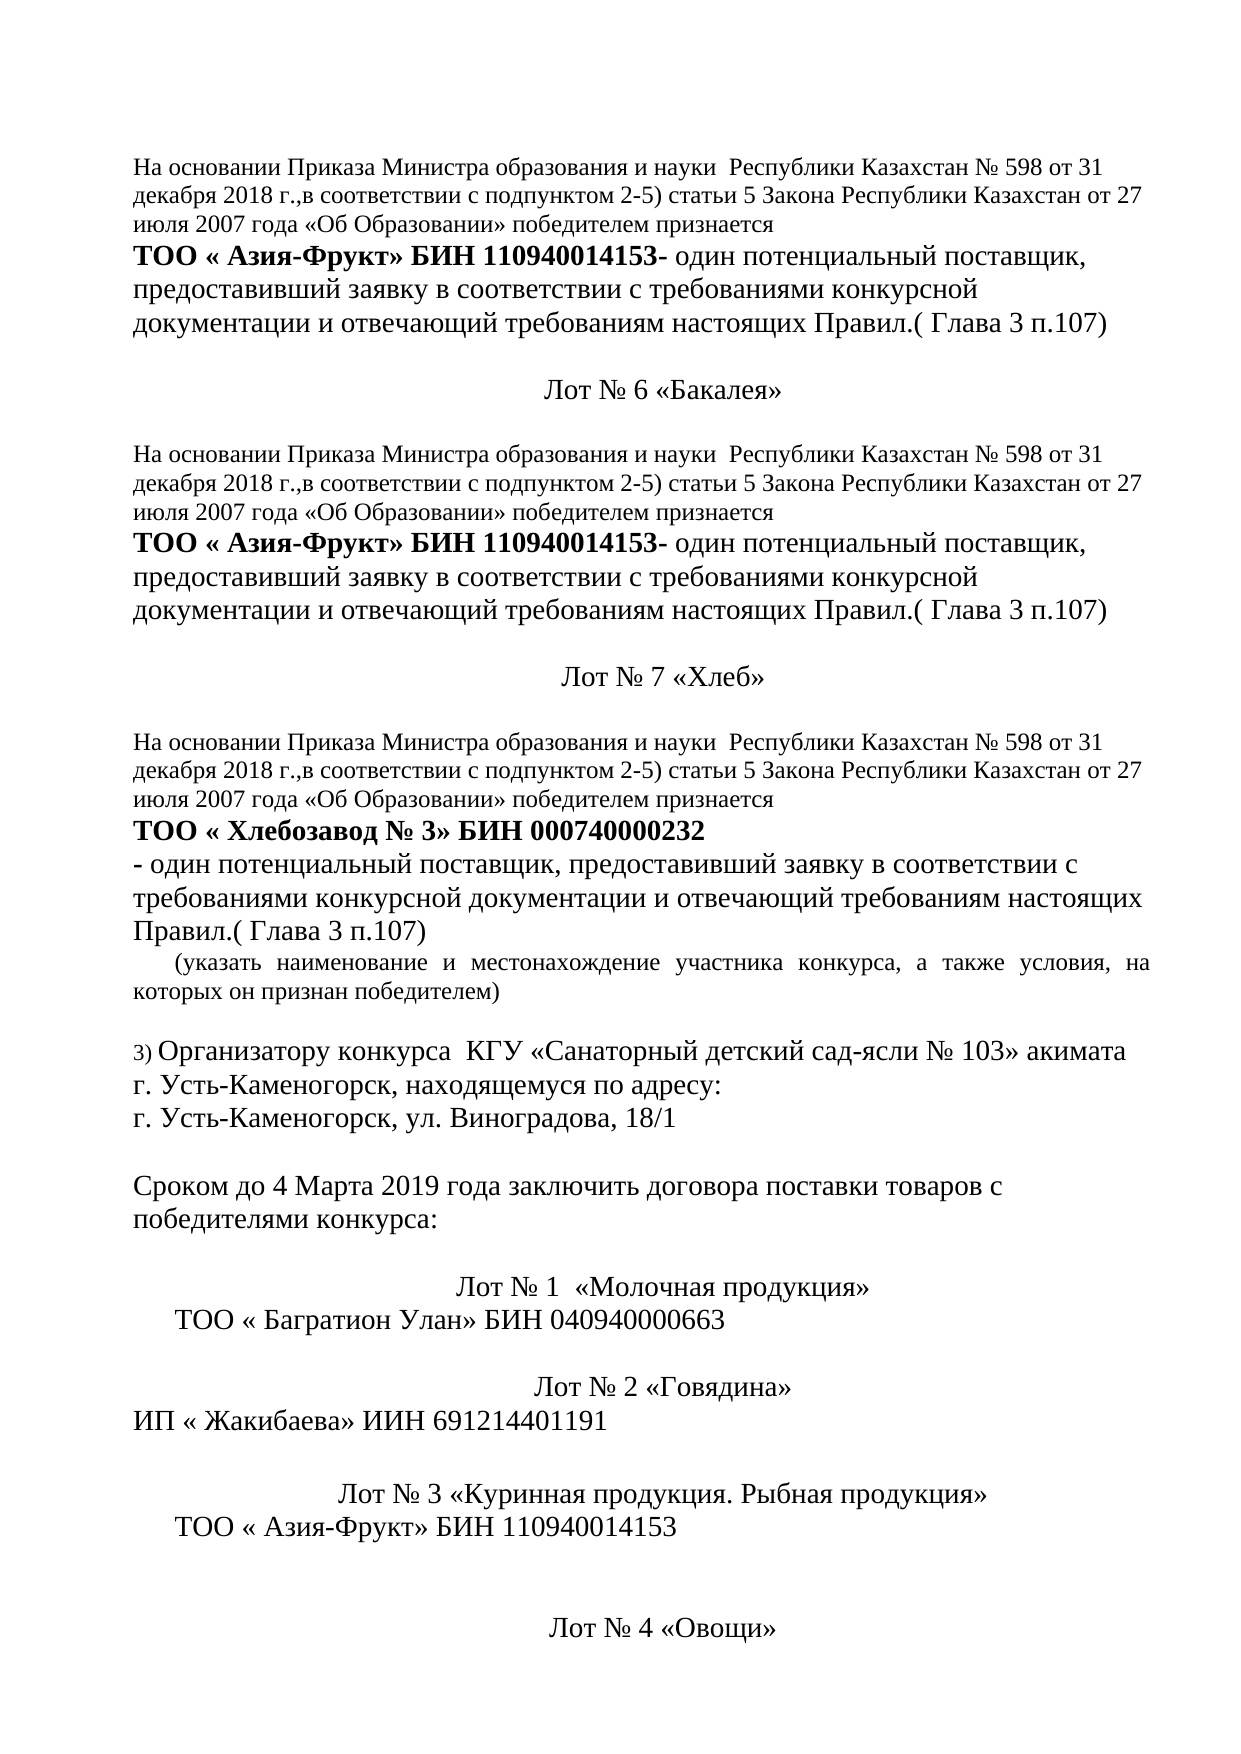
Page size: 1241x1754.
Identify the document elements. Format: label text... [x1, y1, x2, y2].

text г. Усть-Каменогорск, ул. Виноградова, 18/1 Сроком до 4 Марта 2019 года заключить договора поставки товаров с победителями конкурса: [133, 1100, 1152, 1235]
text Лот № 3 «Куринная продукция. Рыбная продукция» [133, 1476, 1152, 1509]
text ТОО « Хлебозавод № 3» БИН 000740000232 [133, 813, 1152, 846]
text Лот № 4 «Овощи» [133, 1610, 1152, 1644]
text Лот № 6 «Бакалея» [133, 372, 1152, 406]
text ТОО « Багратион Улан» БИН 040940000663 [133, 1302, 1152, 1336]
text ИП « Жакибаева» ИИН 691214401191 [133, 1403, 1152, 1436]
text Лот № 1 «Молочная продукция» [133, 1269, 1152, 1302]
text 3) Организатору конкурса КГУ «Санаторный детский сад-ясли № 103» акимата г. Усть-Каменогорск, находящемуся по адресу: [133, 1033, 1152, 1100]
text ТОО « Азия-Фрукт» БИН 110940014153 [133, 1509, 1152, 1543]
text (указать наименование и местонахождение участника конкурса, а также условия, на которых он признан победителем) [133, 947, 1152, 1004]
text - один потенциальный поставщик, предоставивший заявку в соответствии с требованиями конкурсной документации и отвечающий требованиям настоящих Правил.( Глава 3 п.107) [133, 846, 1152, 947]
text Лот № 2 «Говядина» [133, 1369, 1152, 1403]
text Лот № 7 «Хлеб» [133, 659, 1152, 693]
